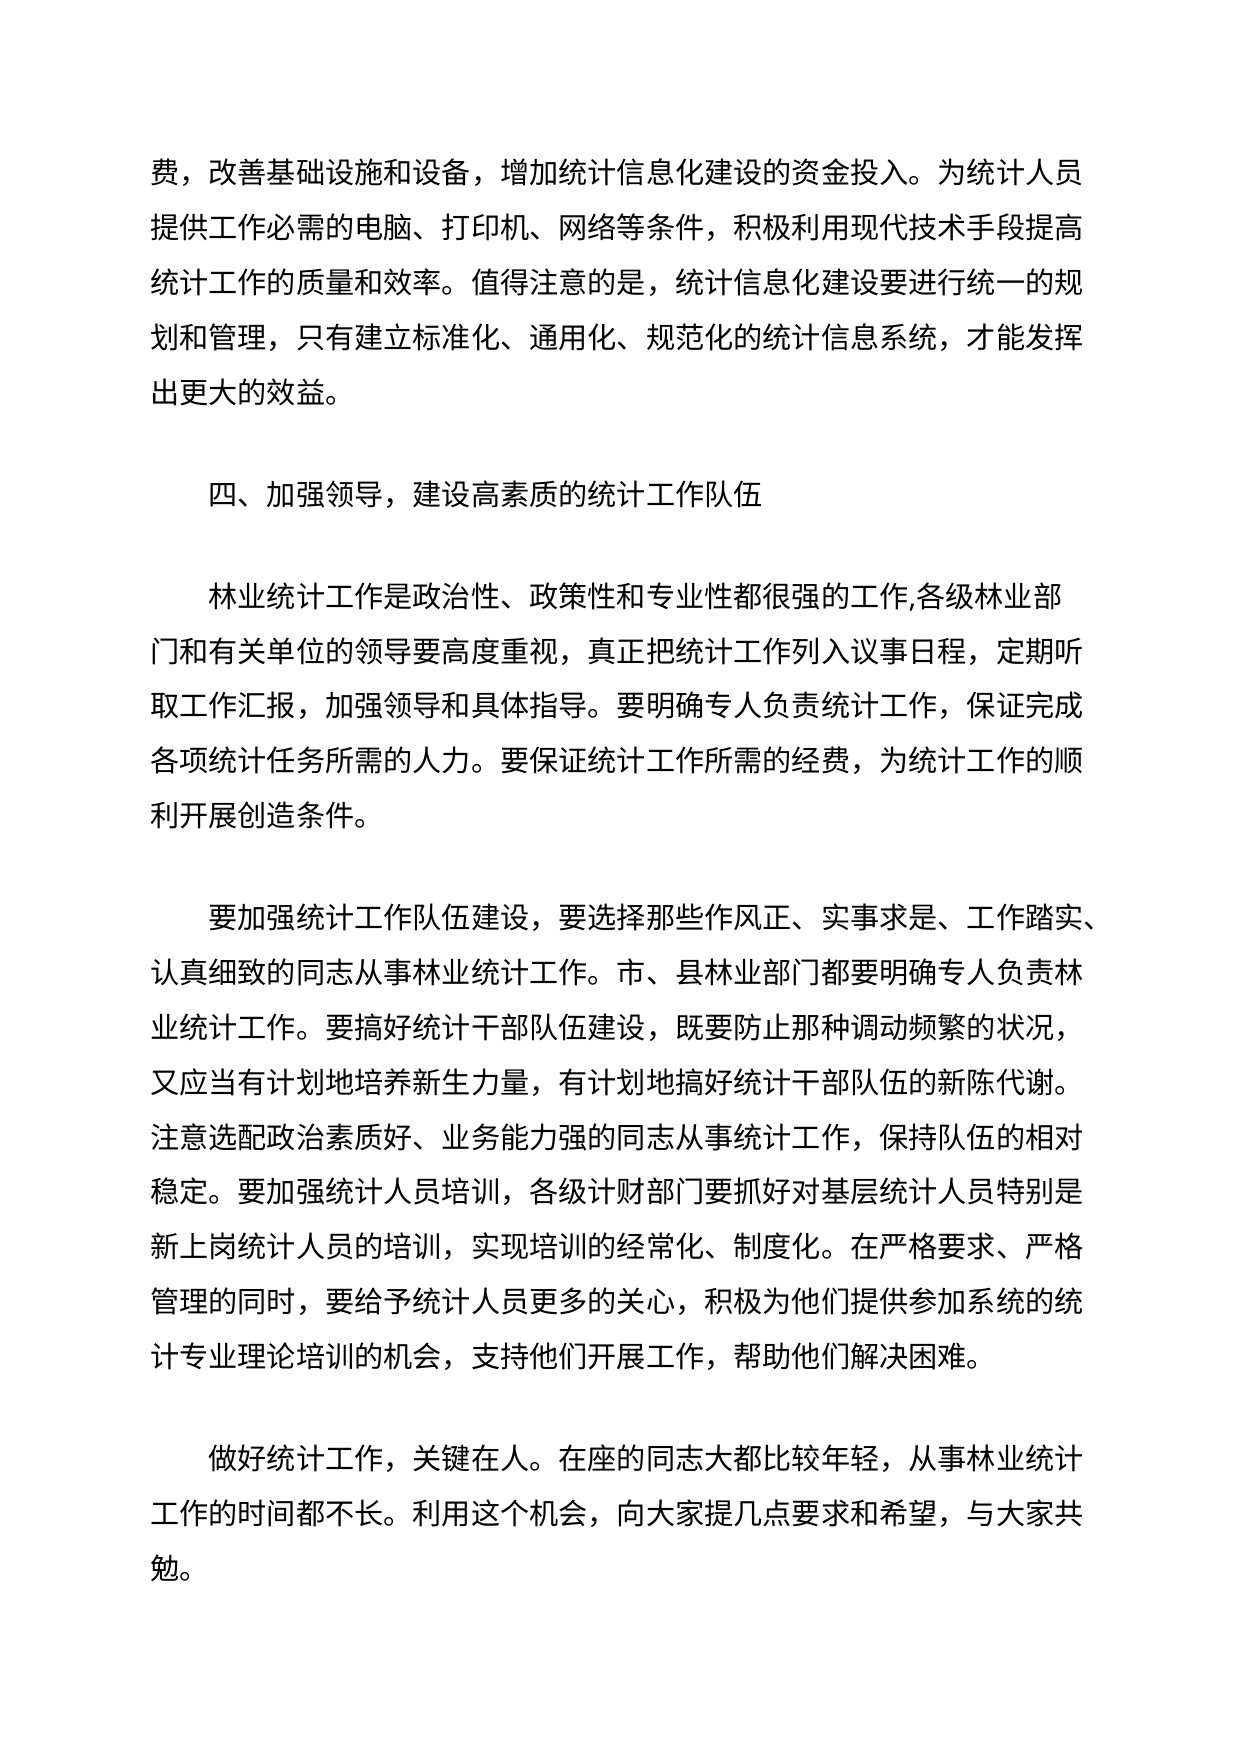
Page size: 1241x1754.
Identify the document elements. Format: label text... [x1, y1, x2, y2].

text 做好统计工作，关键在人。在座的同志大都比较年轻，从事林业统计工作的时间都不长。利用这个机会，向大家提几点要求和希望，与大家共勉。 [150, 1436, 1090, 1588]
text 四、加强领导，建设高素质的统计工作队伍 [150, 471, 1090, 514]
text 林业统计工作是政治性、政策性和专业性都很强的工作,各级林业部门和有关单位的领导要高度重视，真正把统计工作列入议事日程，定期听取工作汇报，加强领导和具体指导。要明确专人负责统计工作，保证完成各项统计任务所需的人力。要保证统计工作所需的经费，为统计工作的顺利开展创造条件。 [150, 573, 1090, 835]
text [150, 150, 1090, 412]
text 要加强统计工作队伍建设，要选择那些作风正、实事求是、工作踏实、认真细致的同志从事林业统计工作。市、县林业部门都要明确专人负责林业统计工作。要搞好统计干部队伍建设，既要防止那种调动频繁的状况，又应当有计划地培养新生力量，有计划地搞好统计干部队伍的新陈代谢。注意选配政治素质好、业务能力强的同志从事统计工作，保持队伍的相对稳定。要加强统计人员培训，各级计财部门要抓好对基层统计人员特别是新上岗统计人员的培训，实现培训的经常化、制度化。在严格要求、严格管理的同时，要给予统计人员更多的关心，积极为他们提供参加系统的统计专业理论培训的机会，支持他们开展工作，帮助他们解决困难。 [150, 894, 1090, 1376]
